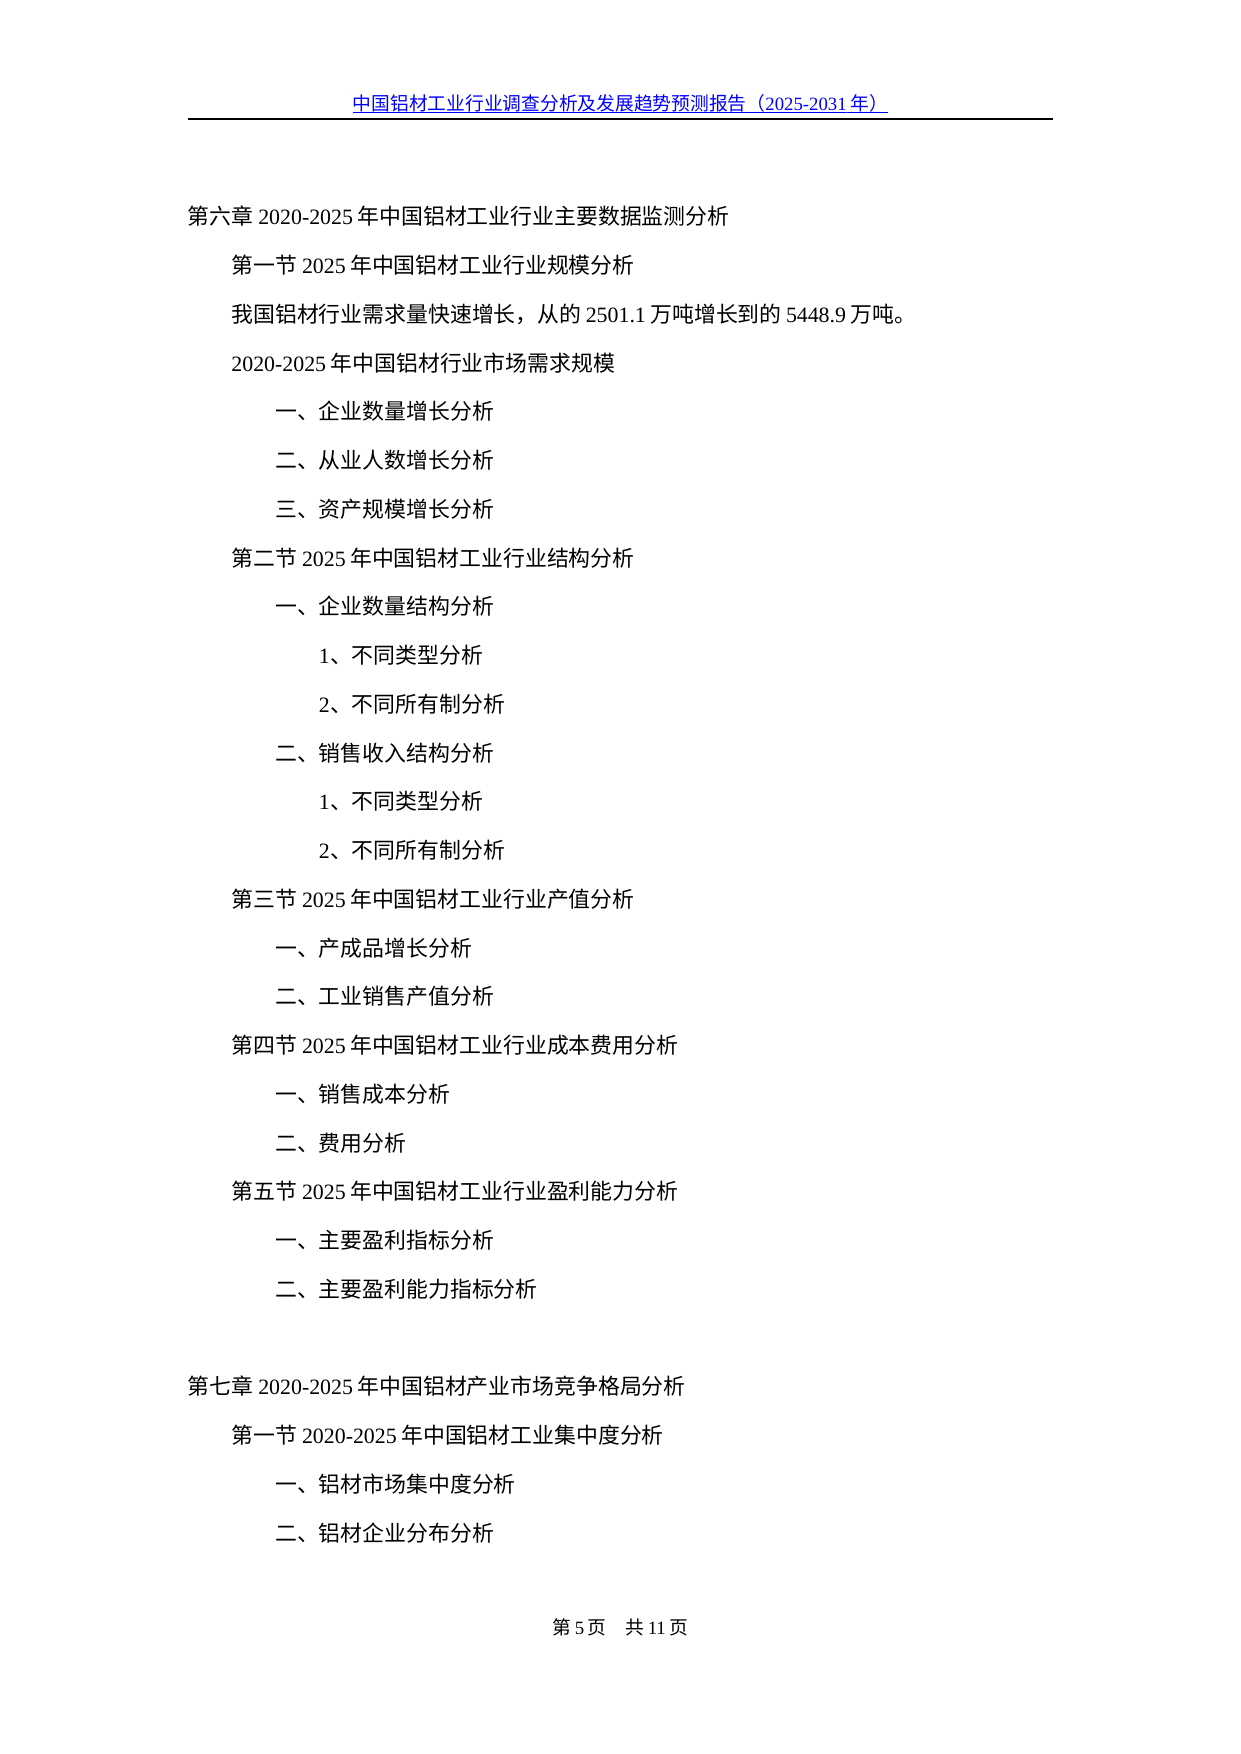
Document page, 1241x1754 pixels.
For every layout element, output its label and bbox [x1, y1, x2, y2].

text [187, 150, 1053, 1548]
